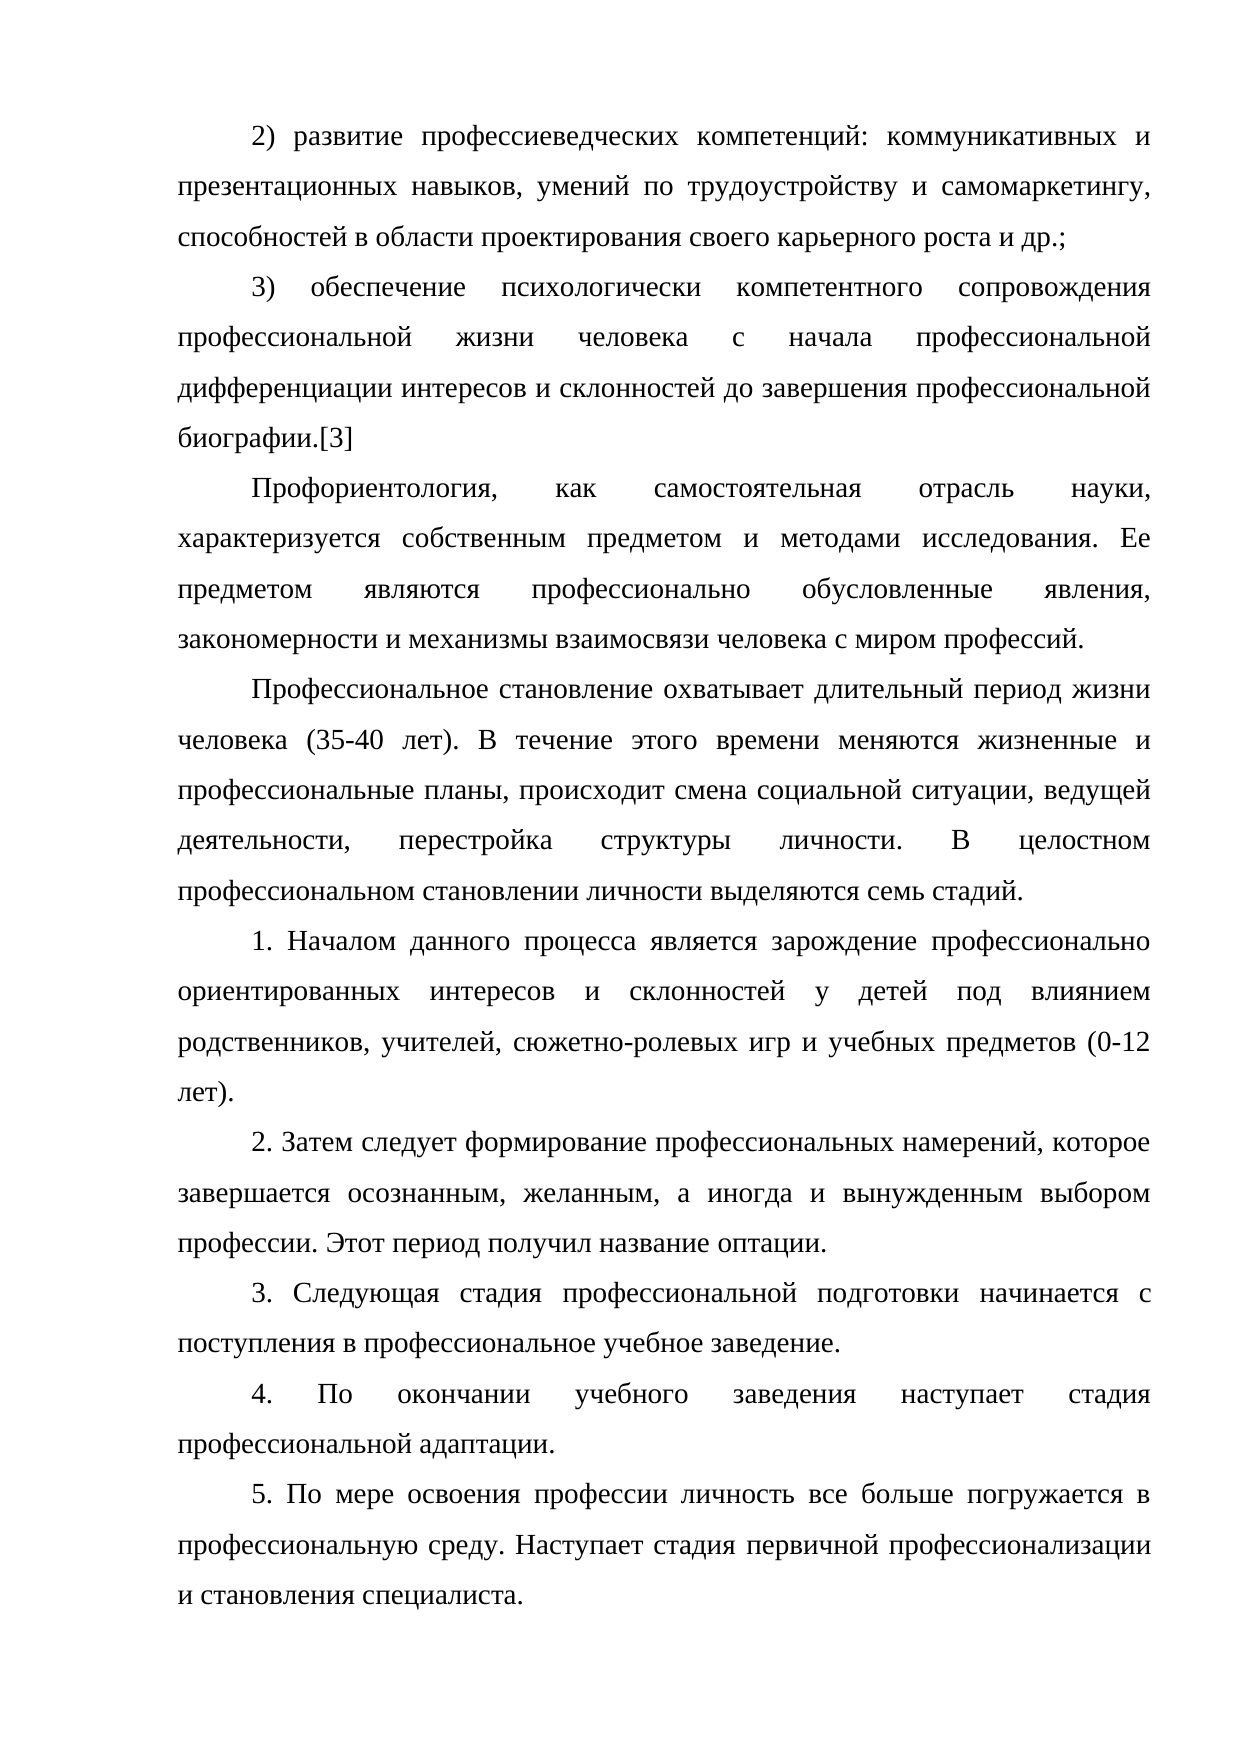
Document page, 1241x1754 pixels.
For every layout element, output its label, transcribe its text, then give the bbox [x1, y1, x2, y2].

text 3. Следующая стадия профессиональной подготовки начинается с поступления в профессиональное учебное заведение. [177, 1275, 1152, 1359]
text 4. По окончании учебного заведения наступает стадия профессиональной адаптации. [177, 1376, 1152, 1460]
text Профессиональное становление охватывает длительный период жизни человека (35-40 лет). В течение этого времени меняются жизненные и профессиональные планы, происходит смена социальной ситуации, ведущей деятельности, перестройка структуры личности. В целостном профессиональном становлении личности выделяются семь стадий. [177, 672, 1152, 906]
text 2) развитие профессиеведческих компетенций: коммуникативных и презентационных навыков, умений по трудоустройству и самомаркетингу, способностей в области проектирования своего карьерного роста и др.; [177, 118, 1152, 252]
text 3) обеспечение психологически компетентного сопровождения профессиональной жизни человека с начала профессиональной дифференциации интересов и склонностей до завершения профессиональной биографии.[3] [177, 269, 1152, 453]
text 1. Началом данного процесса является зарождение профессионально ориентированных интересов и склонностей у детей под влиянием родственников, учителей, сюжетно-ролевых игр и учебных предметов (0-12 лет). [177, 923, 1152, 1108]
text 2. Затем следует формирование профессиональных намерений, которое завершается осознанным, желанным, а иногда и вынужденным выбором профессии. Этот период получил название оптации. [177, 1124, 1152, 1258]
text 5. По мере освоения профессии личность все больше погружается в профессиональную среду. Наступает стадия первичной профессионализации и становления специалиста. [177, 1477, 1152, 1611]
text Профориентология, как самостоятельная отрасль науки, характеризуется собственным предметом и методами исследования. Ее предметом являются профессионально обусловленные явления, закономерности и механизмы взаимосвязи человека с миром профессий. [177, 470, 1152, 655]
